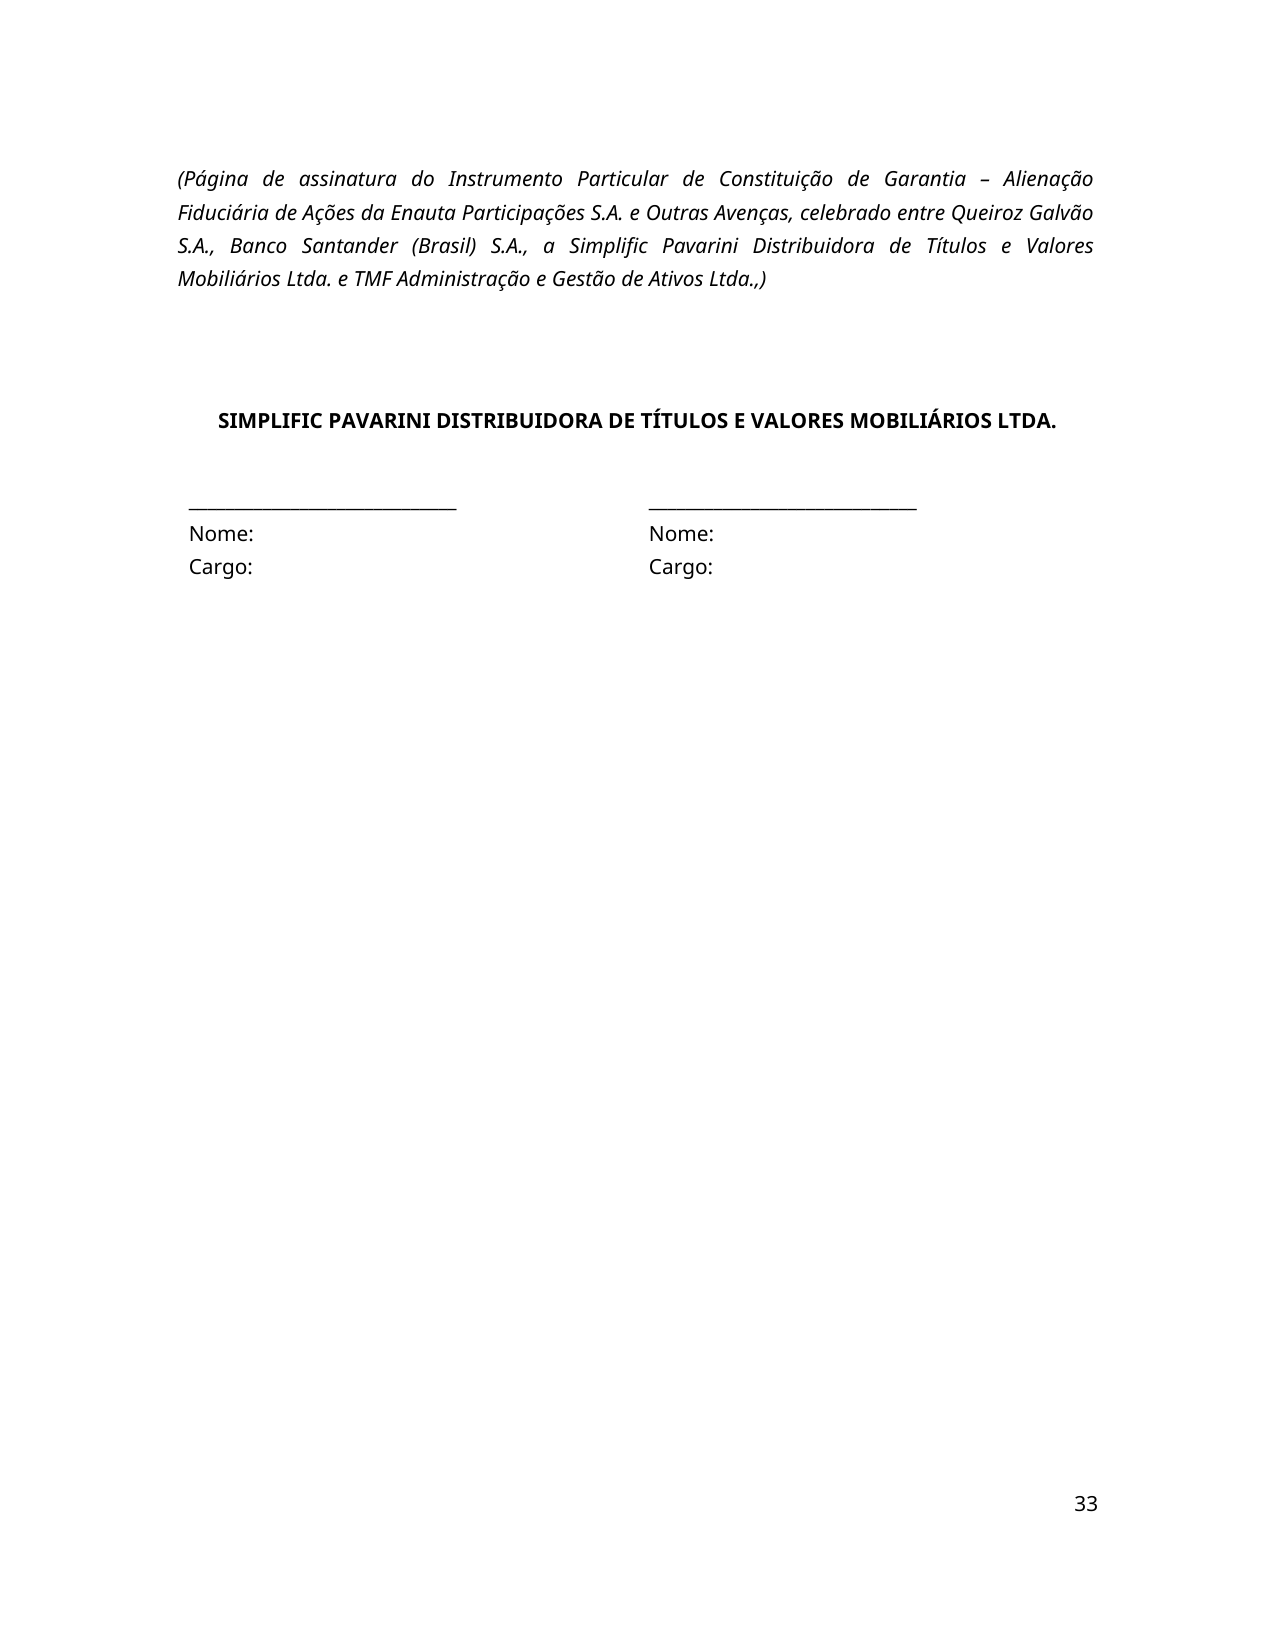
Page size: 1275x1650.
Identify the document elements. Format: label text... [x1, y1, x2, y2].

table_header _____________________________ Nome: Cargo: [638, 469, 1098, 594]
text (Página de assinatura do Instrumento Particular de Constituição de Garantia – Alienação Fiduciária de Ações da Enauta Participações S.A. e Outras Avenças, celebrado entre Queiroz Galvão S.A., Banco Santander (Brasil) S.A., a Simplific Pavarini Distribuidora de Títulos e Valores Mobiliários Ltda. e TMF Administração e Gestão de Ativos Ltda.,) [177, 160, 1098, 293]
table_header _____________________________ Nome: Cargo: [177, 469, 637, 594]
text SIMPLIFIC PAVARINI DISTRIBUIDORA DE TÍTULOS E VALORES MOBILIÁRIOS LTDA. [177, 402, 1098, 435]
